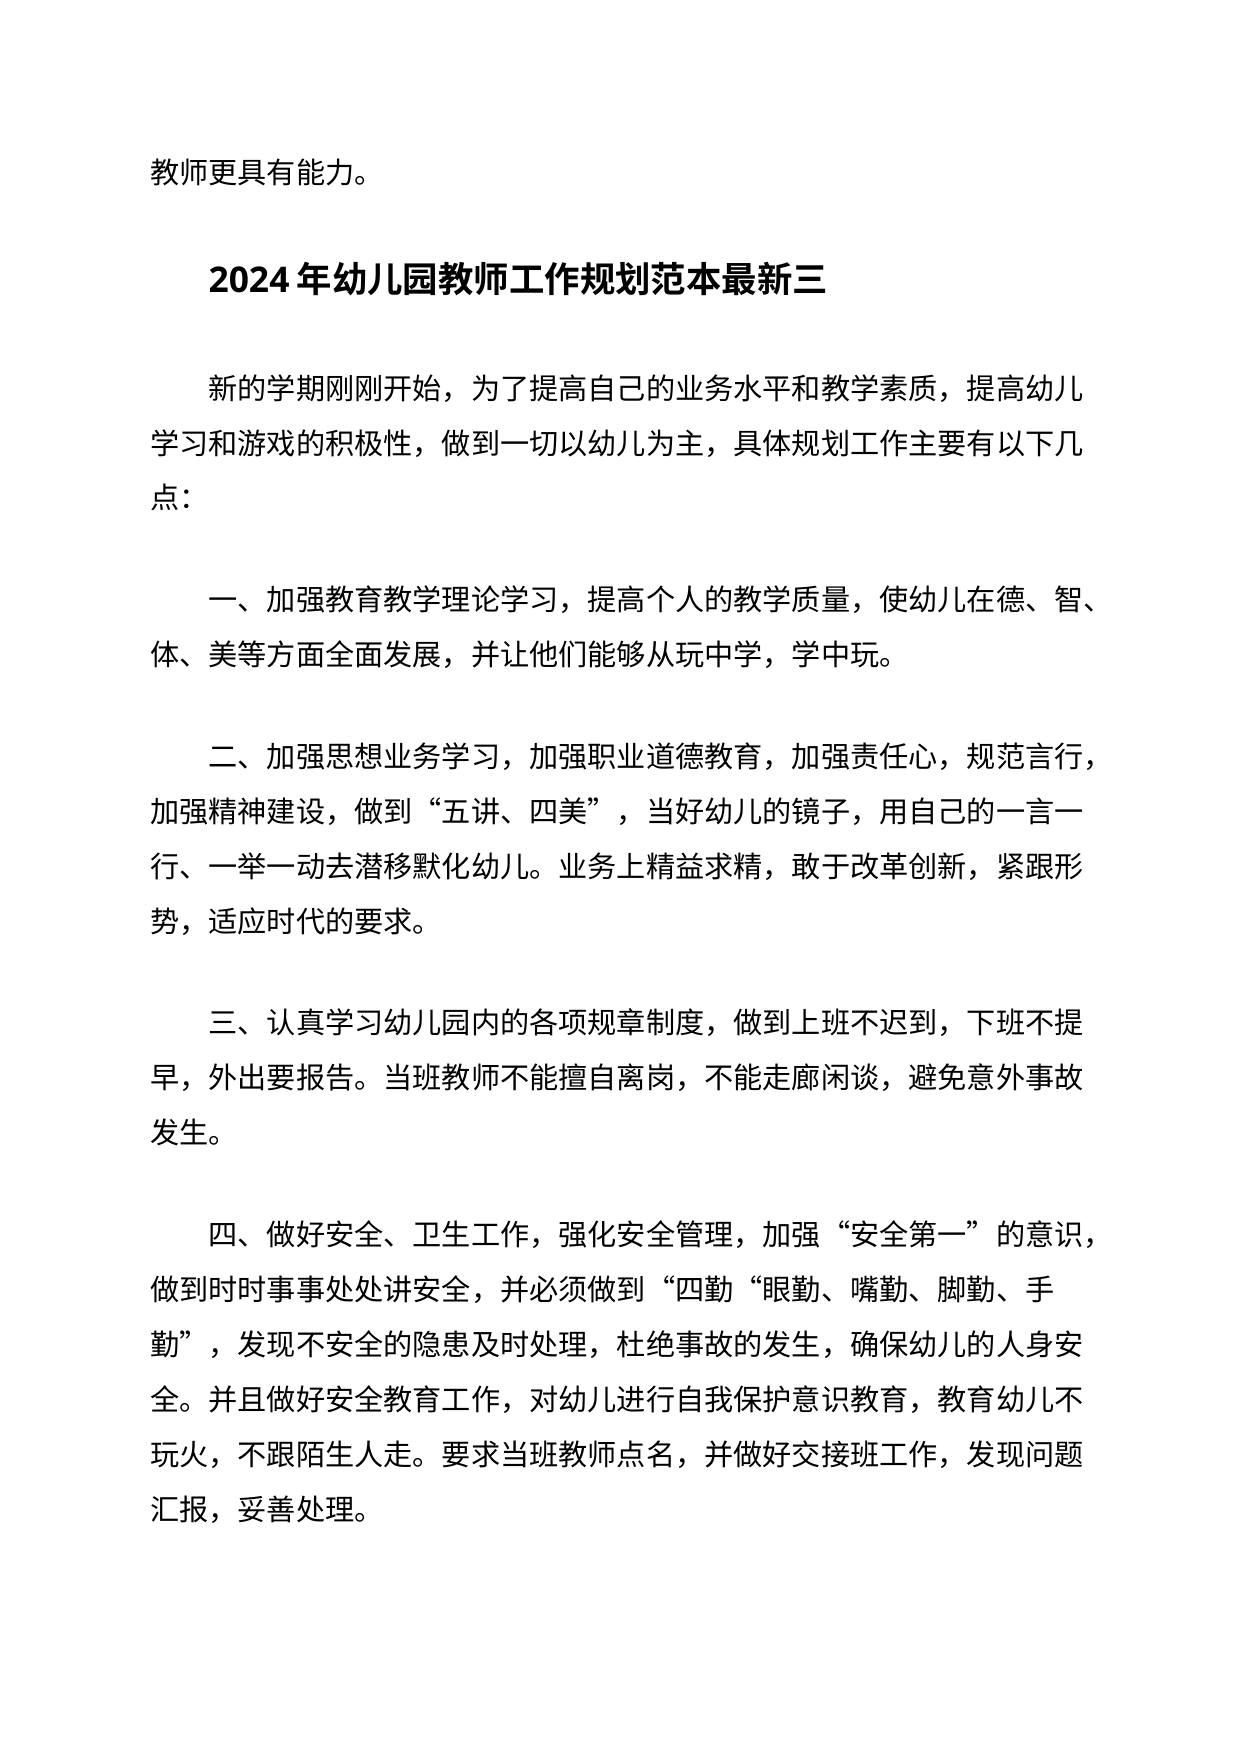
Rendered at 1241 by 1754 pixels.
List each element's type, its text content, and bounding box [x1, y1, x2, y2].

text 四、做好安全、卫生工作，强化安全管理，加强“安全第一”的意识，做到时时事事处处讲安全，并必须做到“四勤“眼勤、嘴勤、脚勤、手勤”，发现不安全的隐患及时处理，杜绝事故的发生，确保幼儿的人身安全。并且做好安全教育工作，对幼儿进行自我保护意识教育，教育幼儿不玩火，不跟陌生人走。要求当班教师点名，并做好交接班工作，发现问题汇报，妥善处理。 [150, 1212, 1090, 1528]
text 二、加强思想业务学习，加强职业道德教育，加强责任心，规范言行，加强精神建设，做到“五讲、四美”，当好幼儿的镜子，用自己的一言一行、一举一动去潜移默化幼儿。业务上精益求精，敢于改革创新，紧跟形势，适应时代的要求。 [150, 733, 1090, 941]
text 三、认真学习幼儿园内的各项规章制度，做到上班不迟到，下班不提早，外出要报告。当班教师不能擅自离岗，不能走廊闲谈，避免意外事故发生。 [150, 1000, 1090, 1152]
text 一、加强教育教学理论学习，提高个人的教学质量，使幼儿在德、智、体、美等方面全面发展，并让他们能够从玩中学，学中玩。 [150, 577, 1090, 674]
text 2024年幼儿园教师工作规划范本最新三 [150, 252, 1090, 303]
text 新的学期刚刚开始，为了提高自己的业务水平和教学素质，提高幼儿学习和游戏的积极性，做到一切以幼儿为主，具体规划工作主要有以下几点： [150, 365, 1090, 517]
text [150, 150, 1090, 192]
